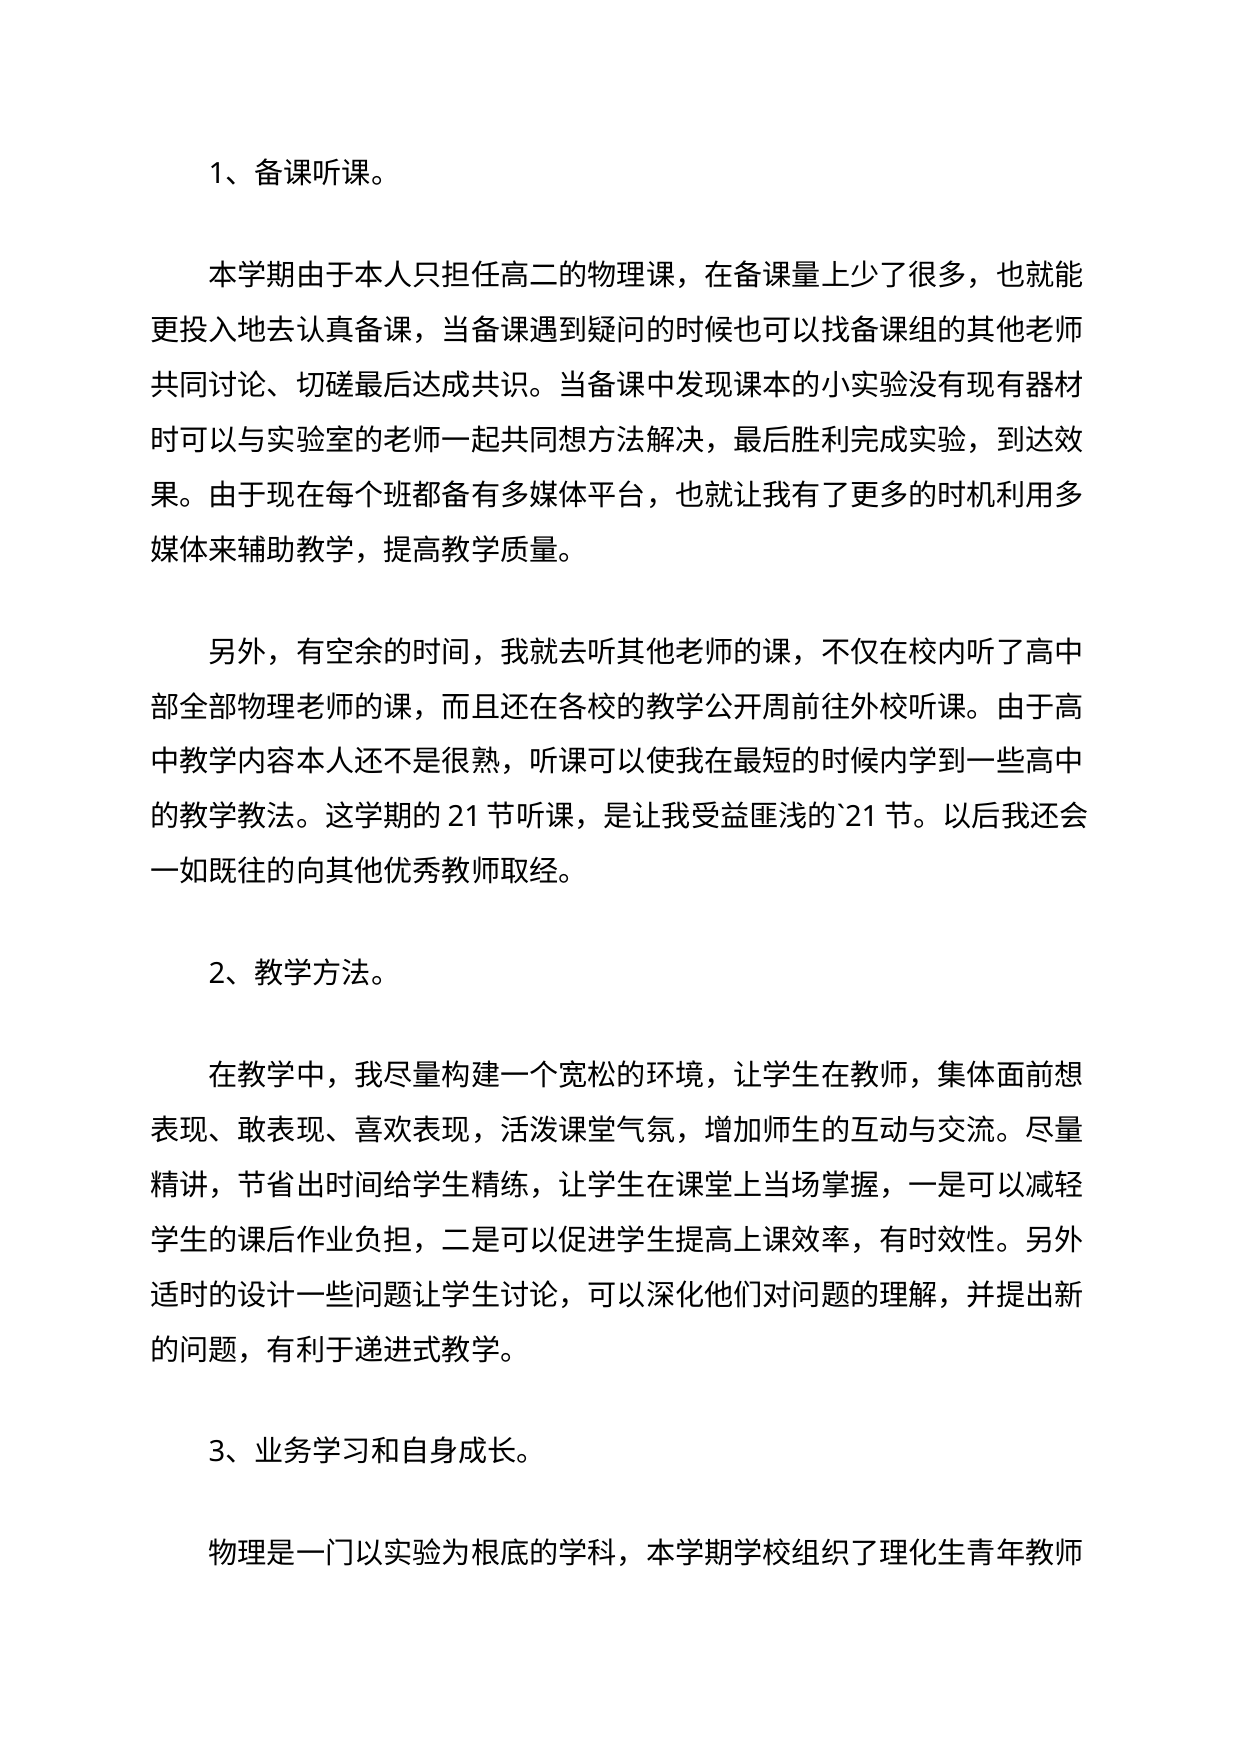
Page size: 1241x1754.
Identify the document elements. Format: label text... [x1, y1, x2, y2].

text 另外，有空余的时间，我就去听其他老师的课，不仅在校内听了高中部全部物理老师的课，而且还在各校的教学公开周前往外校听课。由于高中教学内容本人还不是很熟，听课可以使我在最短的时候内学到一些高中的教学教法。这学期的21节听课，是让我受益匪浅的`21节。以后我还会一如既往的向其他优秀教师取经。 [150, 628, 1090, 890]
text 本学期由于本人只担任高二的物理课，在备课量上少了很多，也就能更投入地去认真备课，当备课遇到疑问的时候也可以找备课组的其他老师共同讨论、切磋最后达成共识。当备课中发现课本的小实验没有现有器材时可以与实验室的老师一起共同想方法解决，最后胜利完成实验，到达效果。由于现在每个班都备有多媒体平台，也就让我有了更多的时机利用多媒体来辅助教学，提高教学质量。 [150, 252, 1090, 569]
text 在教学中，我尽量构建一个宽松的环境，让学生在教师，集体面前想表现、敢表现、喜欢表现，活泼课堂气氛，增加师生的互动与交流。尽量精讲，节省出时间给学生精练，让学生在课堂上当场掌握，一是可以减轻学生的课后作业负担，二是可以促进学生提高上课效率，有时效性。另外适时的设计一些问题让学生讨论，可以深化他们对问题的理解，并提出新的问题，有利于递进式教学。 [150, 1052, 1090, 1368]
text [150, 1530, 1090, 1572]
text 3、业务学习和自身成长。 [150, 1428, 1090, 1470]
text 1、备课听课。 [150, 150, 1090, 192]
text 2、教学方法。 [150, 950, 1090, 992]
